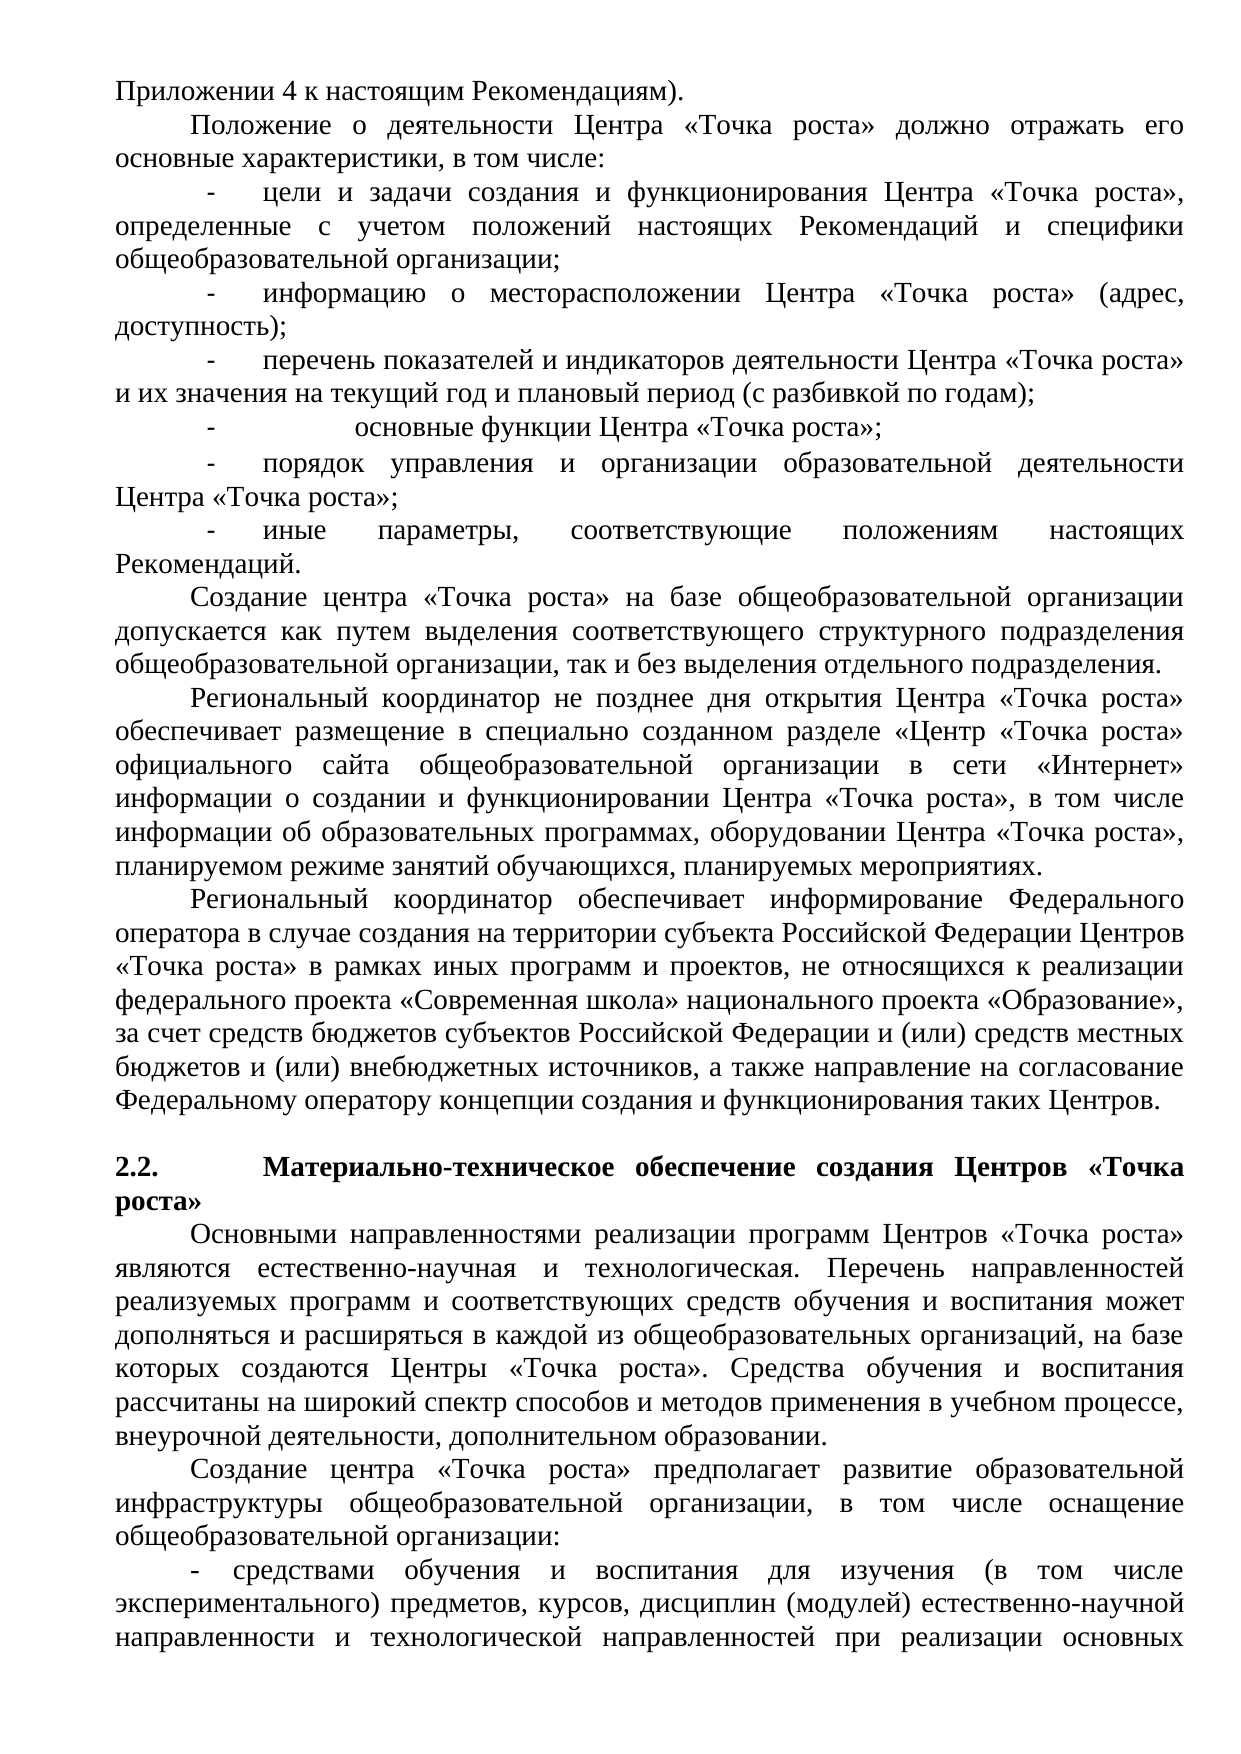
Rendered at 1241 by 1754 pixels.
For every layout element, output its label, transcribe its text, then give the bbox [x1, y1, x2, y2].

text Основными направленностями реализации программ Центров «Точка роста» являются естественно-научная и технологическая. Перечень направленностей реализуемых программ и соответствующих средств обучения и воспитания может дополняться и расширяться в каждой из общеобразовательных организаций, на базе которых создаются Центры «Точка роста». Средства обучения и воспитания рассчитаны на широкий спектр способов и методов применения в учебном процессе, внеурочной деятельности, дополнительном образовании. [115, 1216, 1185, 1451]
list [115, 1552, 1185, 1652]
list Материально-техническое обеспечение создания Центров «Точка роста» [115, 1149, 1185, 1216]
list перечень показателей и индикаторов деятельности Центра «Точка роста» и их значения на текущий год и плановый период (с разбивкой по годам); [115, 342, 1185, 409]
list иные параметры, соответствующие положениям настоящих Рекомендаций. [115, 512, 1185, 579]
list цели и задачи создания и функционирования Центра «Точка роста», определенные с учетом положений настоящих Рекомендаций и специфики общеобразовательной организации; [115, 174, 1185, 275]
list информацию о месторасположении Центра «Точка роста» (адрес, доступность); [115, 275, 1185, 342]
text Создание центра «Точка роста» предполагает развитие образовательной инфраструктуры общеобразовательной организации, в том числе оснащение общеобразовательной организации: [115, 1451, 1185, 1552]
text Положение о деятельности Центра «Точка роста» должно отражать его основные характеристики, в том числе: [115, 107, 1185, 174]
text Региональный координатор обеспечивает информирование Федерального оператора в случае создания на территории субъекта Российской Федерации Центров «Точка роста» в рамках иных программ и проектов, не относящихся к реализации федерального проекта «Современная школа» национального проекта «Образование», за счет средств бюджетов субъектов Российской Федерации и (или) средств местных бюджетов и (или) внебюджетных источников, а также направление на согласование Федеральному оператору концепции создания и функционирования таких Центров. [115, 881, 1185, 1116]
text Региональный координатор не позднее дня открытия Центра «Точка роста» обеспечивает размещение в специально созданном разделе «Центр «Точка роста» официального сайта общеобразовательной организации в сети «Интернет» информации о создании и функционировании Центра «Точка роста», в том числе информации об образовательных программах, оборудовании Центра «Точка роста», планируемом режиме занятий обучающихся, планируемых мероприятиях. [115, 680, 1185, 881]
list порядок управления и организации образовательной деятельности Центра «Точка роста»; [115, 445, 1185, 512]
text Создание центра «Точка роста» на базе общеобразовательной организации допускается как путем выделения соответствующего структурного подразделения общеобразовательной организации, так и без выделения отдельного подразделения. [115, 579, 1185, 680]
list основные функции Центра «Точка роста»; [115, 409, 1185, 442]
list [115, 73, 1185, 107]
